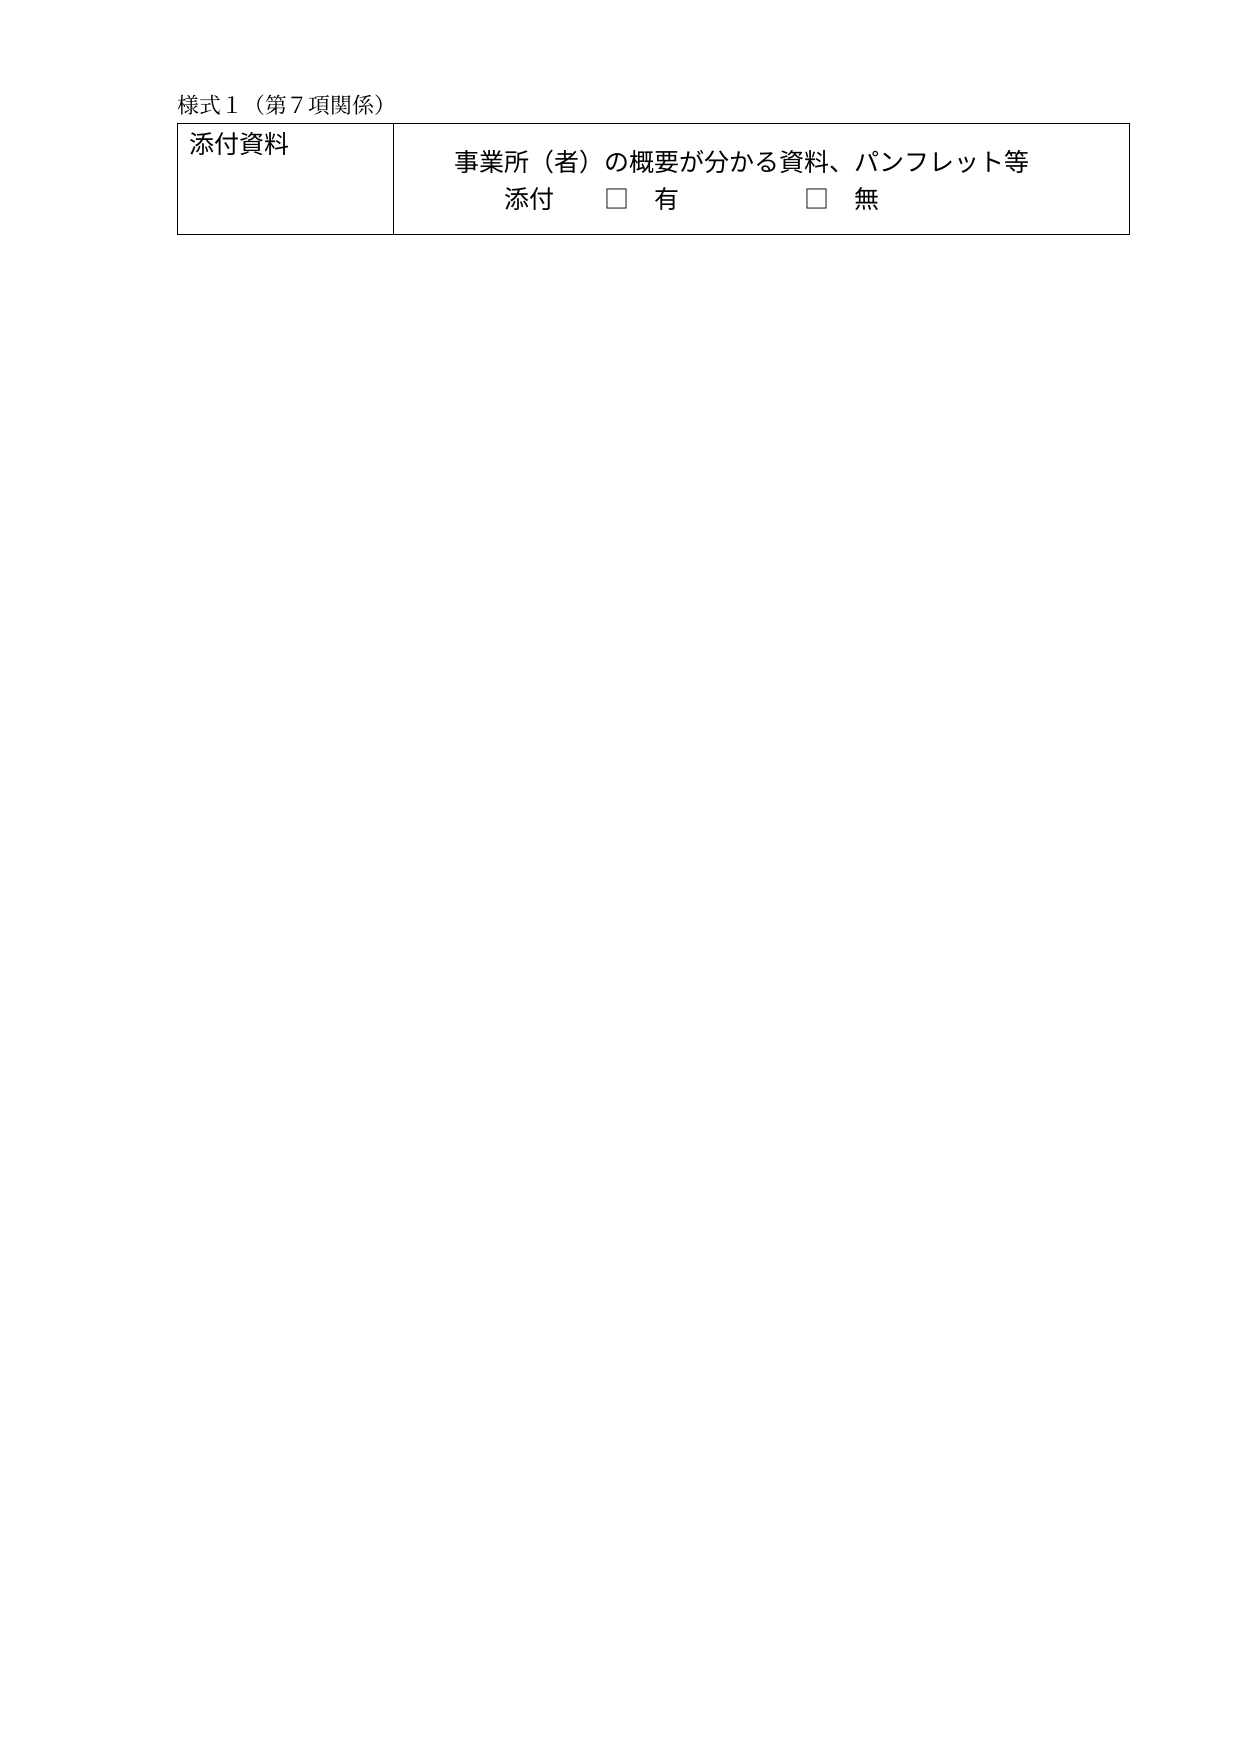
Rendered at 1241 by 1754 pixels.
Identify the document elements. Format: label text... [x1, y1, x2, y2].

table_cell 事業所（者）の概要が分かる資料、パンフレット等 添付 □ 有 □ 無 [394, 124, 1129, 233]
table_cell 添付資料 [178, 124, 393, 233]
